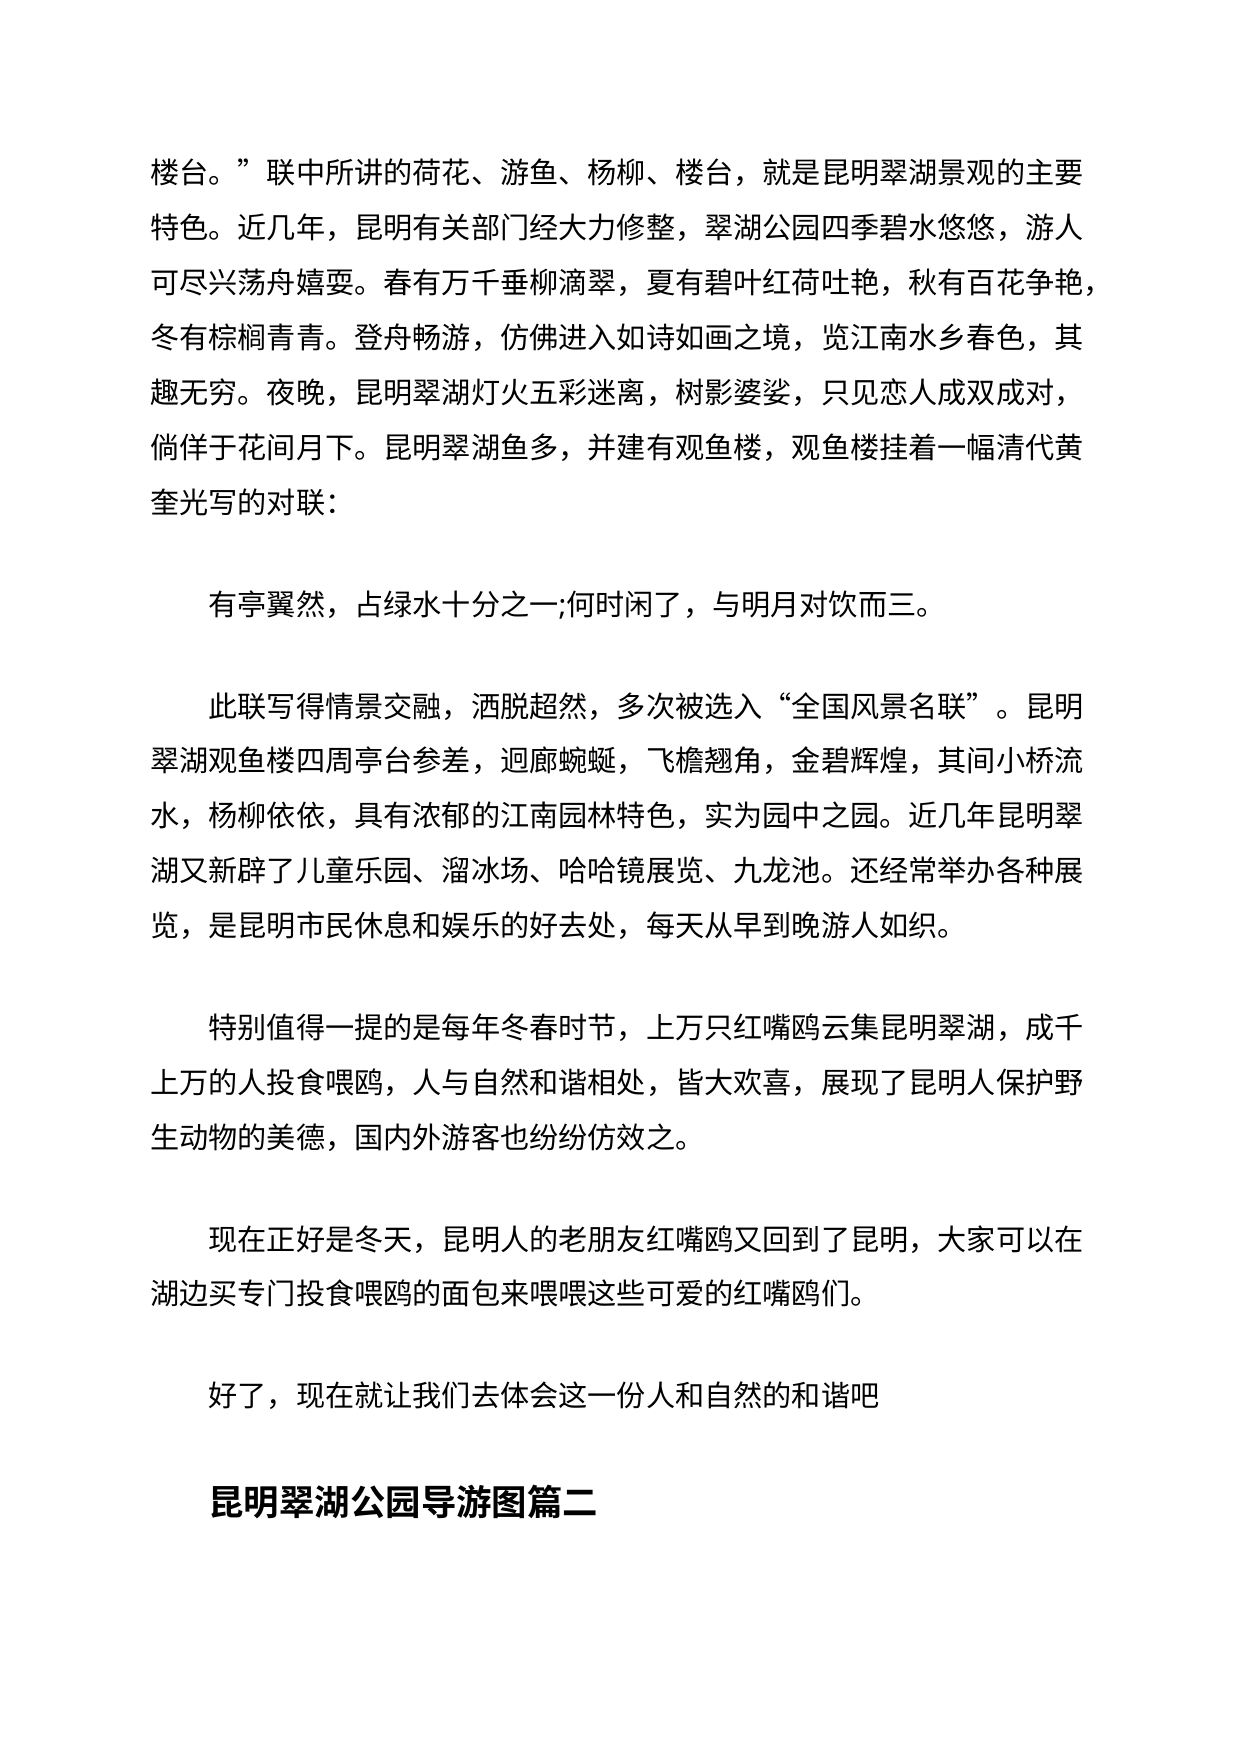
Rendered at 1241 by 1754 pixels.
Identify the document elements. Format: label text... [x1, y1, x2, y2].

text 昆明翠湖公园导游图篇二 [150, 1474, 1090, 1526]
text 有亭翼然，占绿水十分之一;何时闲了，与明月对饮而三。 [150, 581, 1090, 623]
text 现在正好是冬天，昆明人的老朋友红嘴鸥又回到了昆明，大家可以在湖边买专门投食喂鸥的面包来喂喂这些可爱的红嘴鸥们。 [150, 1216, 1090, 1313]
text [150, 150, 1090, 522]
text 好了，现在就让我们去体会这一份人和自然的和谐吧 [150, 1373, 1090, 1415]
text 此联写得情景交融，洒脱超然，多次被选入“全国风景名联”。昆明翠湖观鱼楼四周亭台参差，迥廊蜿蜒，飞檐翘角，金碧辉煌，其间小桥流水，杨柳依依，具有浓郁的江南园林特色，实为园中之园。近几年昆明翠湖又新辟了儿童乐园、溜冰场、哈哈镜展览、九龙池。还经常举办各种展览，是昆明市民休息和娱乐的好去处，每天从早到晚游人如织。 [150, 683, 1090, 945]
text 特别值得一提的是每年冬春时节，上万只红嘴鸥云集昆明翠湖，成千上万的人投食喂鸥，人与自然和谐相处，皆大欢喜，展现了昆明人保护野生动物的美德，国内外游客也纷纷仿效之。 [150, 1004, 1090, 1157]
